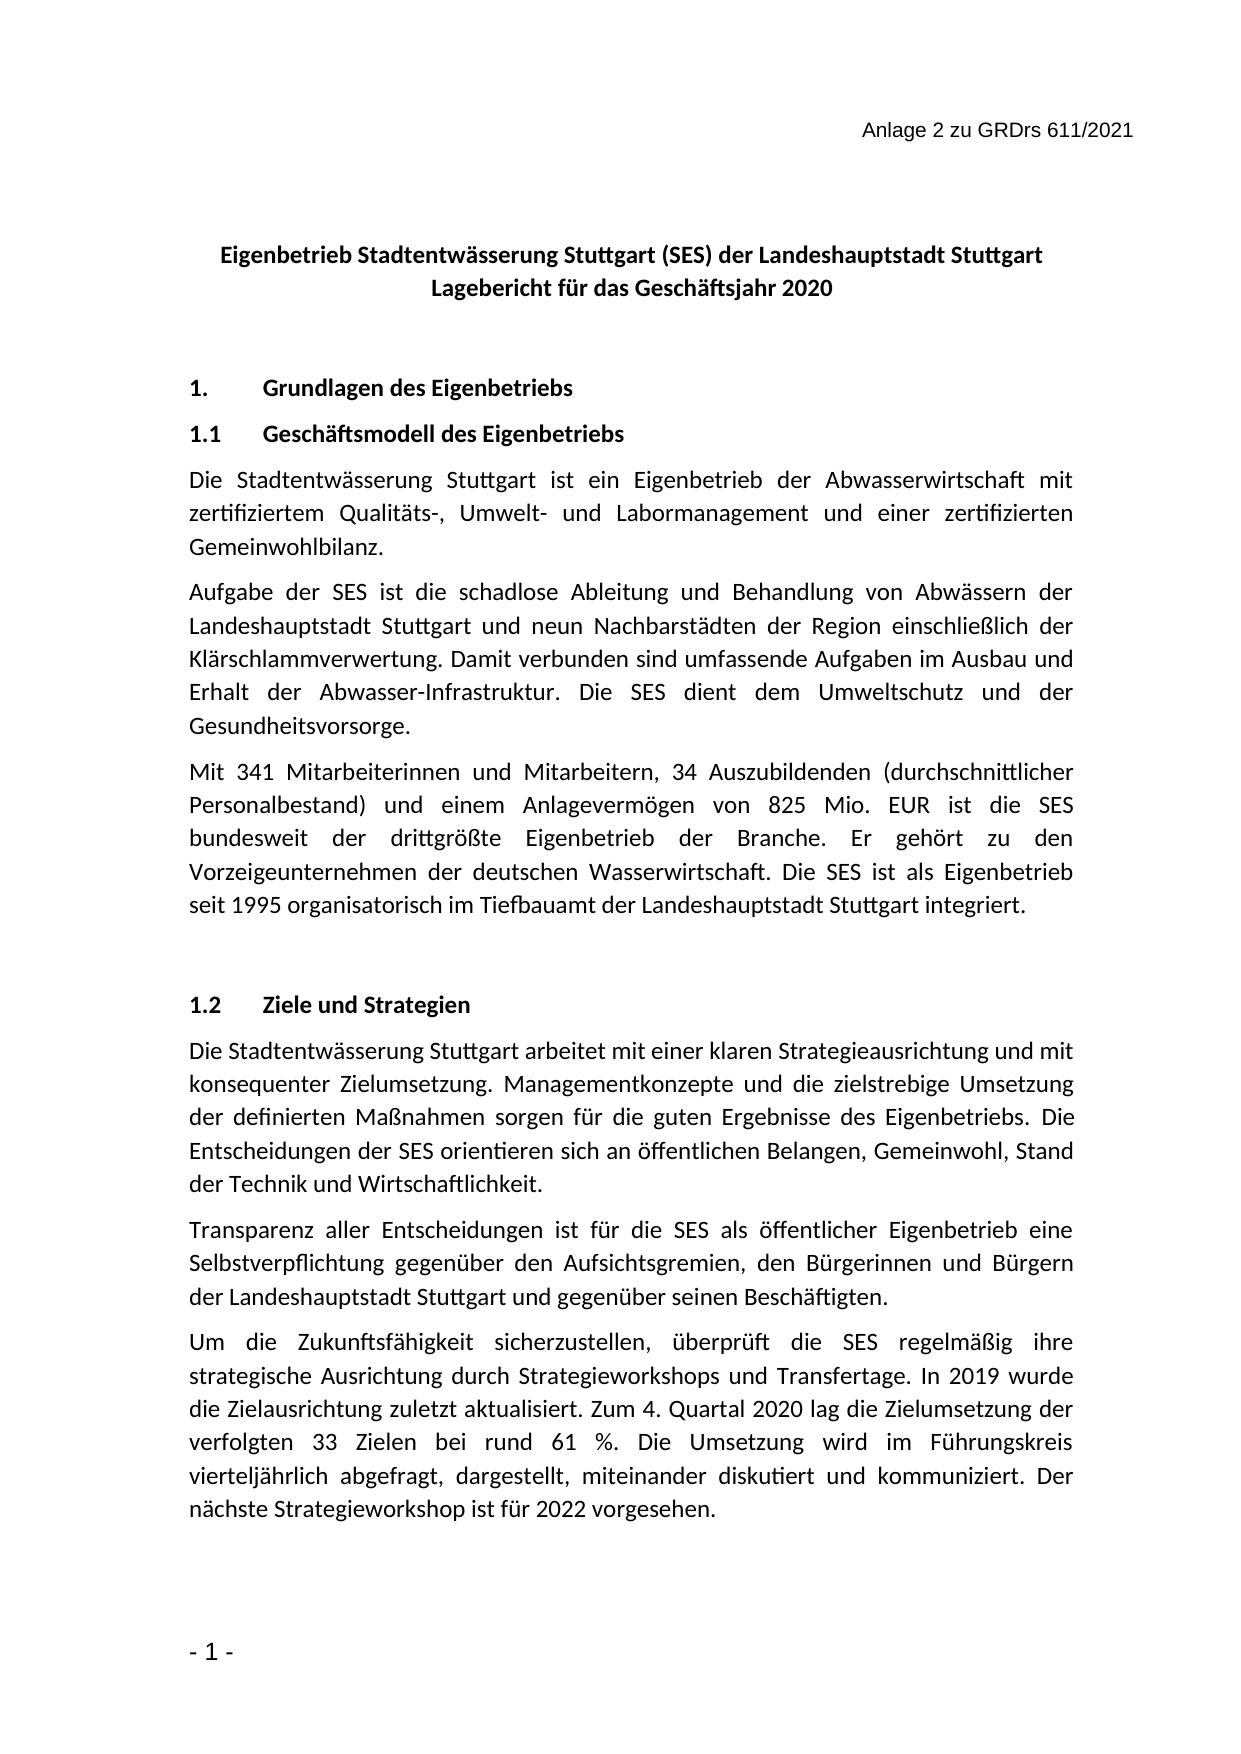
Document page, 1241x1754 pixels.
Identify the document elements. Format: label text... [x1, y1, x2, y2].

subtitle Lagebericht für das Geschäftsjahr 2020 [189, 269, 1075, 303]
subtitle Eigenbetrieb Stadtentwässerung Stuttgart (SES) der Landeshauptstadt Stuttgart [189, 236, 1075, 269]
text Transparenz aller Entscheidungen ist für die SES als öffentlicher Eigenbetrieb eine Selbstverpflichtung gegenüber den Aufsichtsgremien, den Bürgerinnen und Bürgern der Landeshauptstadt Stuttgart und gegenüber seinen Beschäftigten. [189, 1211, 1075, 1311]
text Die Stadtentwässerung Stuttgart ist ein Eigenbetrieb der Abwasserwirtschaft mit zertifiziertem Qualitäts-, Umwelt- und Labormanagement und einer zertifizierten Gemeinwohlbilanz. [189, 461, 1075, 561]
text 1. Grundlagen des Eigenbetriebs [189, 369, 1075, 403]
text Aufgabe der SES ist die schadlose Ableitung und Behandlung von Abwässern der Landeshauptstadt Stuttgart und neun Nachbarstädten der Region einschließlich der Klärschlammverwertung. Damit verbunden sind umfassende Aufgaben im Ausbau und Erhalt der Abwasser-Infrastruktur. Die SES dient dem Umweltschutz und der Gesundheitsvorsorge. [189, 574, 1075, 740]
text Um die Zukunftsfähigkeit sicherzustellen, überprüft die SES regelmäßig ihre strategische Ausrichtung durch Strategieworkshops und Transfertage. In 2019 wurde die Zielausrichtung zuletzt aktualisiert. Zum 4. Quartal 2020 lag die Zielumsetzung der verfolgten 33 Zielen bei rund 61 %. Die Umsetzung wird im Führungskreis vierteljährlich abgefragt, dargestellt, miteinander diskutiert und kommuniziert. Der nächste Strategieworkshop ist für 2022 vorgesehen. [189, 1490, 1075, 1524]
text Mit 341 Mitarbeiterinnen und Mitarbeitern, 34 Auszubildenden (durchschnittlicher Personalbestand) und einem Anlagevermögen von 825 Mio. EUR ist die SES bundesweit der drittgrößte Eigenbetrieb der Branche. Er gehört zu den Vorzeigeunternehmen der deutschen Wasserwirtschaft. Die SES ist als Eigenbetrieb seit 1995 organisatorisch im Tiefbauamt der Landeshauptstadt Stuttgart integriert. [189, 753, 1075, 919]
text 1.2 Ziele und Strategien [189, 986, 1075, 1019]
text 1.1 Geschäftsmodell des Eigenbetriebs [189, 415, 1075, 449]
text Die Stadtentwässerung Stuttgart arbeitet mit einer klaren Strategieausrichtung und mit konsequenter Zielumsetzung. Managementkonzepte und die zielstrebige Umsetzung der definierten Maßnahmen sorgen für die guten Ergebnisse des Eigenbetriebs. Die Entscheidungen der SES orientieren sich an öffentlichen Belangen, Gemeinwohl, Stand der Technik und Wirtschaftlichkeit. [189, 1065, 1075, 1199]
